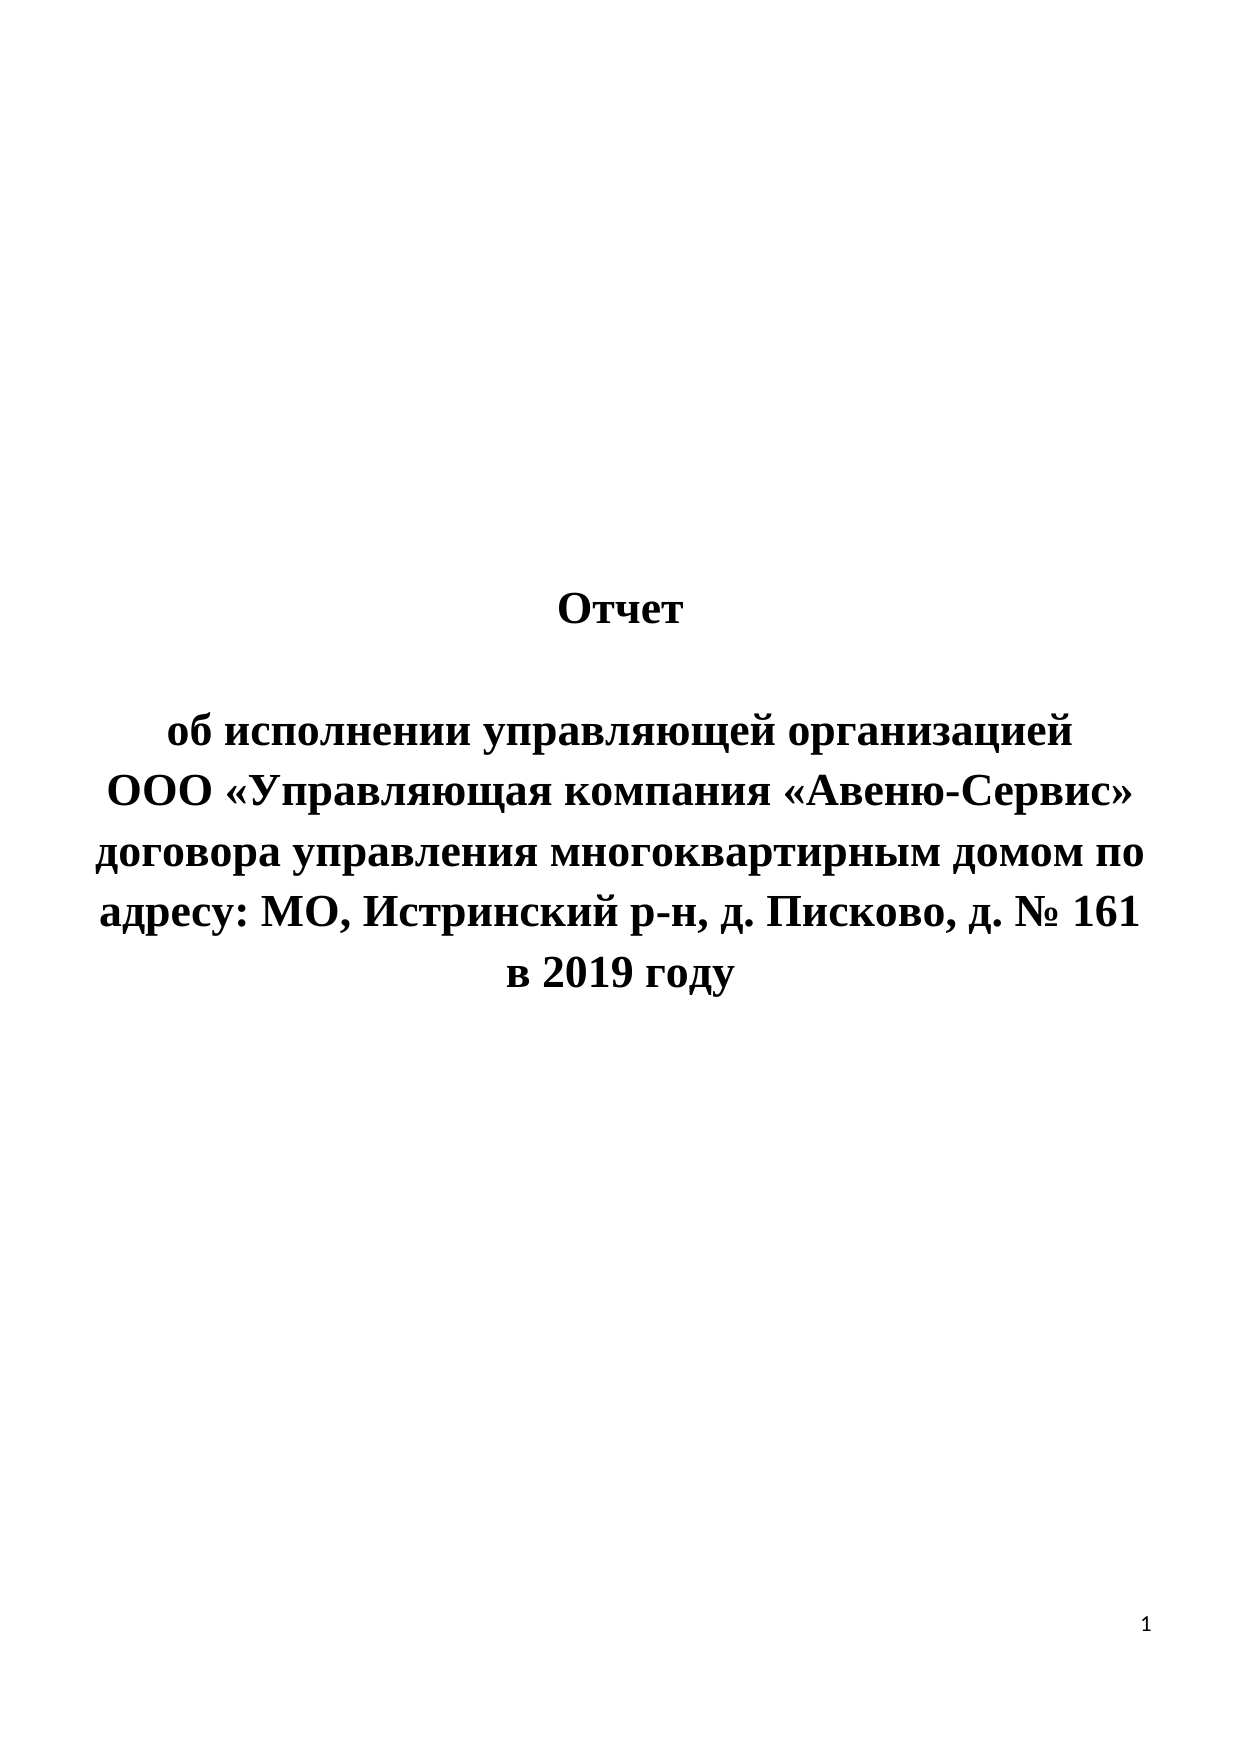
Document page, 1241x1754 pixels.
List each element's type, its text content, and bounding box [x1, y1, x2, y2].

text Отчет [89, 581, 1152, 634]
text об исполнении управляющей организацией ООО «Управляющая компания «Авеню-Сервис» договора управления многоквартирным домом по адресу: МО, Истринский р-н, д. Писково, д. № 161 в 2019 году [89, 702, 1152, 997]
